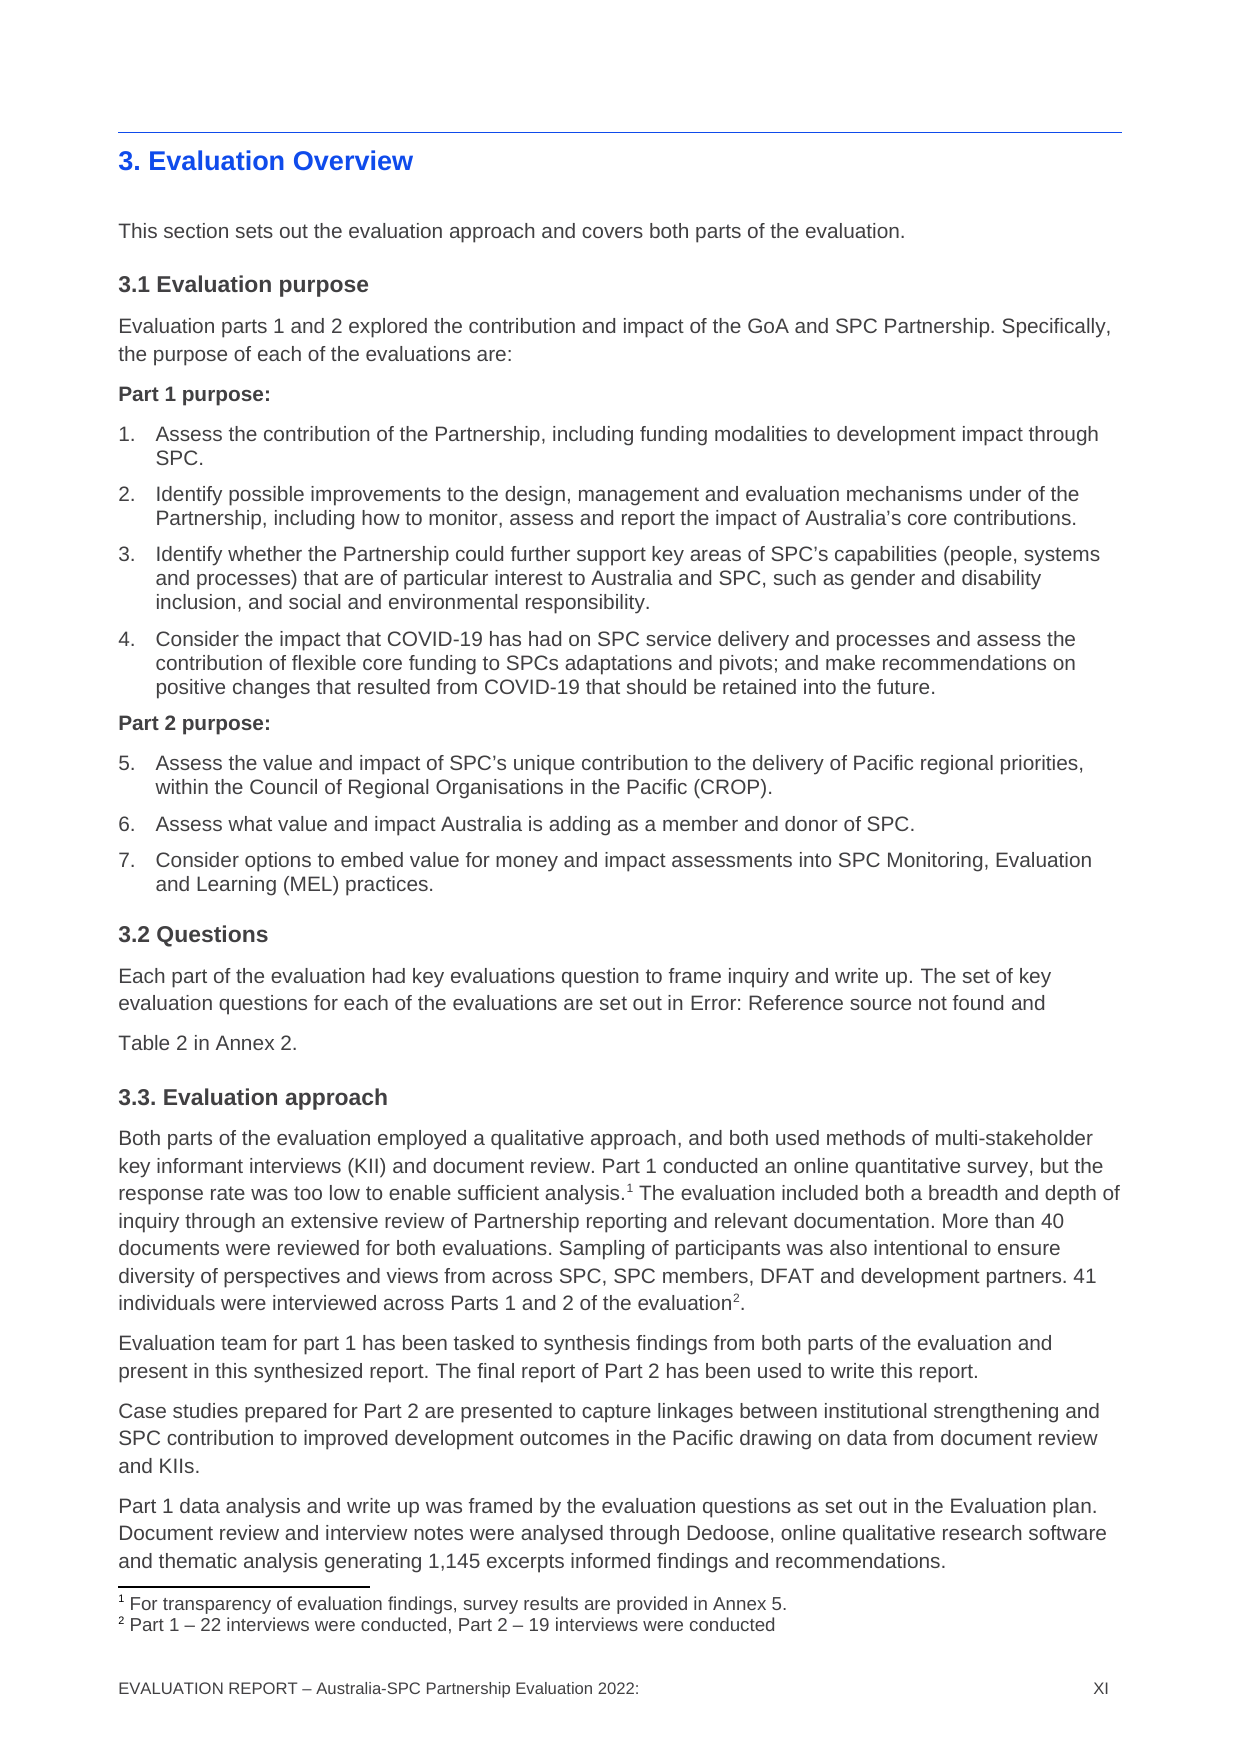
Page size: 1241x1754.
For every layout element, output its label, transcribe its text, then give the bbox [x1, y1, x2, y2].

list Assess what value and impact Australia is adding as a member and donor of SPC. [118, 811, 1122, 835]
subtitle 3. Evaluation Overview [118, 133, 1122, 176]
text Part 1 purpose: [118, 381, 1122, 405]
list Identify possible improvements to the design, management and evaluation mechanisms under of the Partnership, including how to monitor, assess and report the impact of Australia’s core contributions. [118, 482, 1122, 530]
text Evaluation team for part 1 has been tasked to synthesis findings from both parts of the evaluation and present in this synthesized report. The final report of Part 2 has been used to write this report. [118, 1331, 1122, 1383]
text Case studies prepared for Part 2 are presented to capture linkages between institutional strengthening and SPC contribution to improved development outcomes in the Pacific drawing on data from document review and KIIs. [118, 1399, 1122, 1478]
subtitle 3.3. Evaluation approach [118, 1083, 1122, 1110]
list Assess the value and impact of SPC’s unique contribution to the delivery of Pacific regional priorities, within the Council of Regional Organisations in the Pacific (CROP). [118, 751, 1122, 799]
subtitle 3.2 Questions [118, 921, 1122, 947]
text Part 1 data analysis and write up was framed by the evaluation questions as set out in the Evaluation plan. Document review and interview notes were analysed through Dedoose, online qualitative research software and thematic analysis generating 1,145 excerpts informed findings and recommendations. [118, 1494, 1122, 1573]
text Evaluation parts 1 and 2 explored the contribution and impact of the GoA and SPC Partnership. Specifically, the purpose of each of the evaluations are: [118, 314, 1122, 365]
text This section sets out the evaluation approach and covers both parts of the evaluation. [118, 219, 1122, 243]
list Assess the contribution of the Partnership, including funding modalities to development impact through SPC. [118, 421, 1122, 469]
text Part 2 purpose: [118, 711, 1122, 735]
list Identify whether the Partnership could further support key areas of SPC’s capabilities (people, systems and processes) that are of particular interest to Australia and SPC, such as gender and disability inclusion, and social and environmental responsibility. [118, 542, 1122, 614]
text Both parts of the evaluation employed a qualitative approach, and both used methods of multi-stakeholder key informant interviews (KII) and document review. Part 1 conducted an online quantitative survey, but the response rate was too low to enable sufficient analysis. The evaluation included both a breadth and depth of inquiry through an extensive review of Partnership reporting and relevant documentation. More than 40 documents were reviewed for both evaluations. Sampling of participants was also intentional to ensure diversity of perspectives and views from across SPC, SPC members, DFAT and development partners. 41 individuals were interviewed across Parts 1 and 2 of the evaluation. [118, 1126, 1122, 1315]
list Consider the impact that COVID-19 has had on SPC service delivery and processes and assess the contribution of flexible core funding to SPCs adaptations and pivots; and make recommendations on positive changes that resulted from COVID-19 that should be retained into the future. [118, 627, 1122, 698]
subtitle 3.1 Evaluation purpose [118, 271, 1122, 297]
list Consider options to embed value for money and impact assessments into SPC Monitoring, Evaluation and Learning (MEL) practices. [118, 848, 1122, 896]
